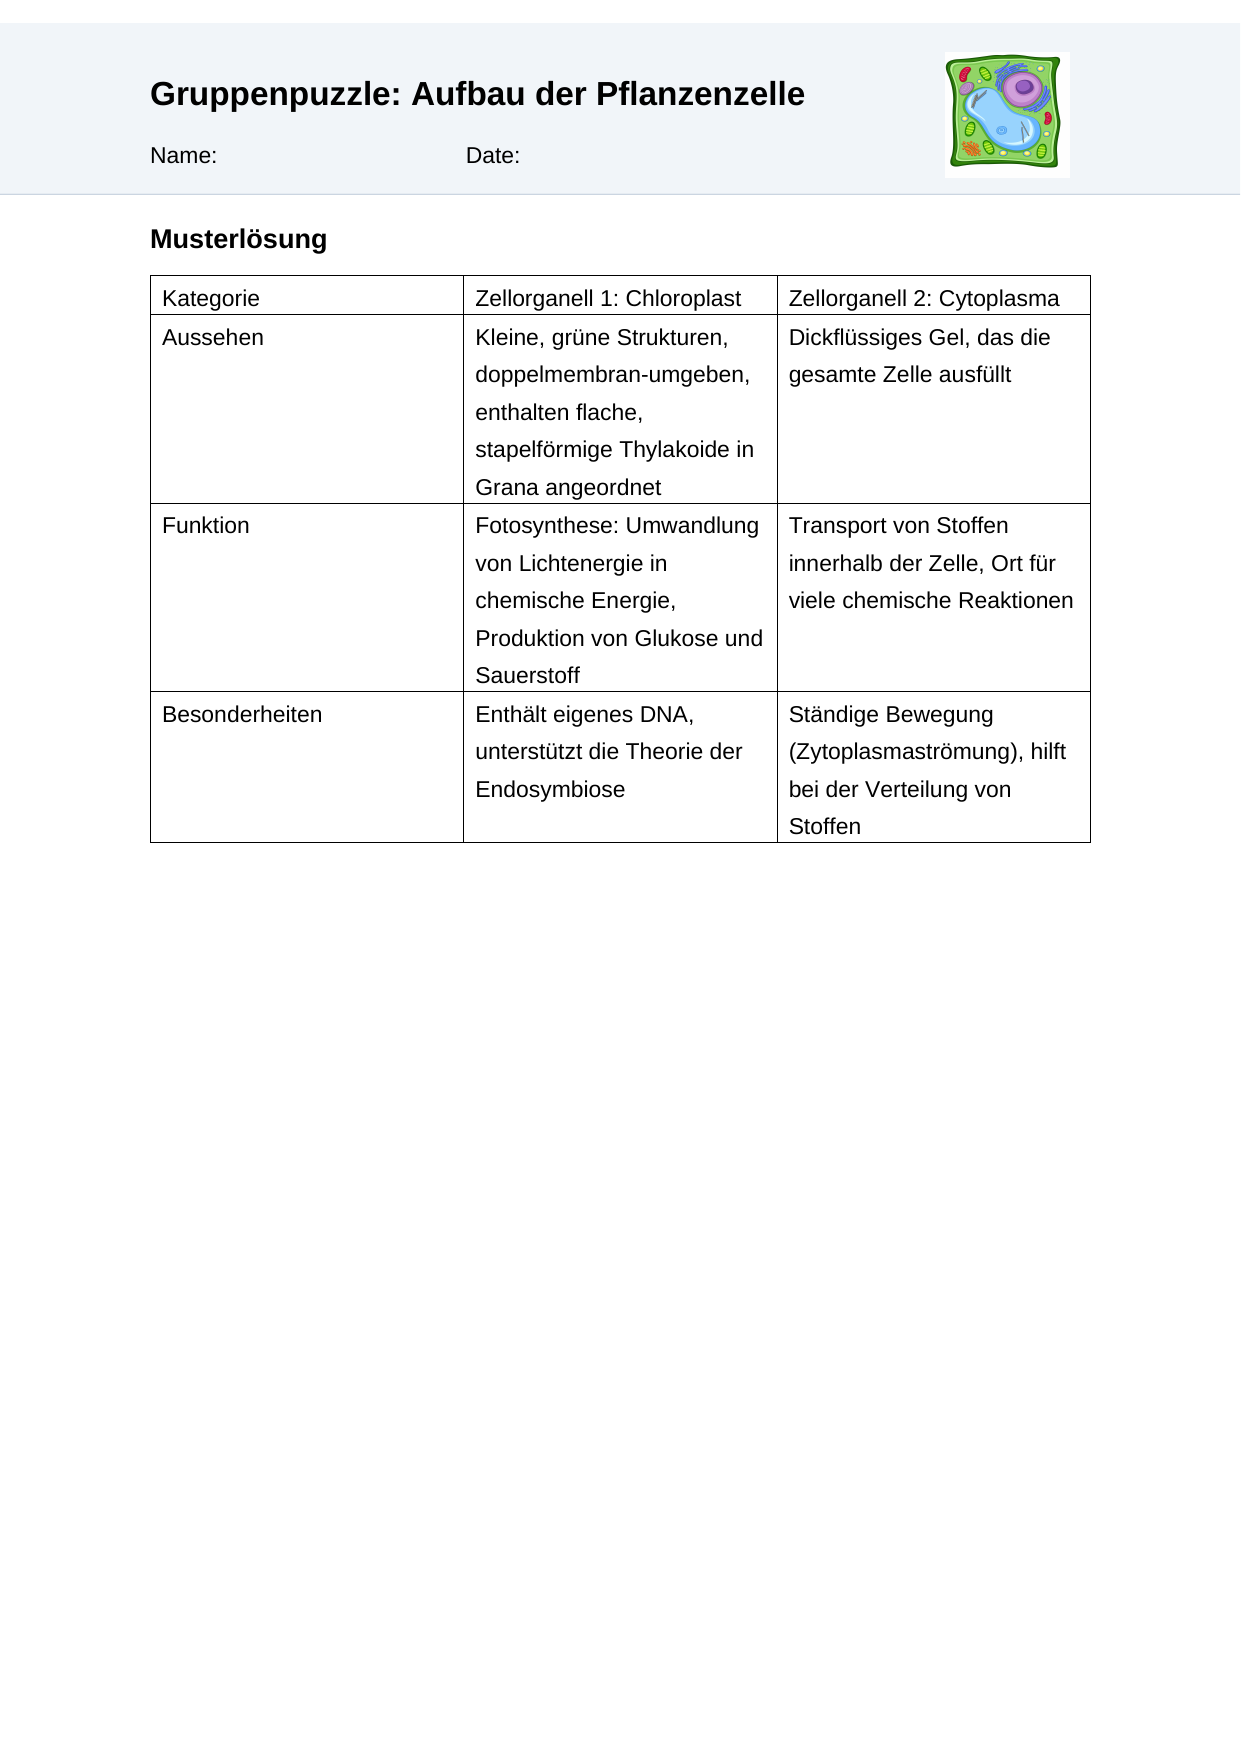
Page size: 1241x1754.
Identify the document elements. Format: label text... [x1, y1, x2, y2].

table_cell Ständige Bewegung (Zytoplasmaströmung), hilft bei der Verteilung von Stoffen [778, 692, 1090, 842]
table_header Kategorie [151, 276, 463, 314]
table_cell Dickflüssiges Gel, das die gesamte Zelle ausfüllt [778, 315, 1090, 502]
table_cell Fotosynthese: Umwandlung von Lichtenergie in chemische Energie, Produktion von Glukose und Sauerstoff [464, 504, 777, 691]
table_header Zellorganell 2: Cytoplasma [778, 276, 1090, 314]
picture [0, 23, 1241, 195]
table_cell Funktion [151, 504, 463, 691]
table_cell Kleine, grüne Strukturen, doppelmembran-umgeben, enthalten flache, stapelförmige Thylakoide in Grana angeordnet [464, 315, 777, 502]
table_cell Enthält eigenes DNA, unterstützt die Theorie der Endosymbiose [464, 692, 777, 842]
table_header Zellorganell 1: Chloroplast [464, 276, 777, 314]
table_cell Transport von Stoffen innerhalb der Zelle, Ort für viele chemische Reaktionen [778, 504, 1090, 691]
table_cell Besonderheiten [151, 692, 463, 842]
subtitle Musterlösung [150, 223, 1090, 254]
table_cell Aussehen [151, 315, 463, 502]
